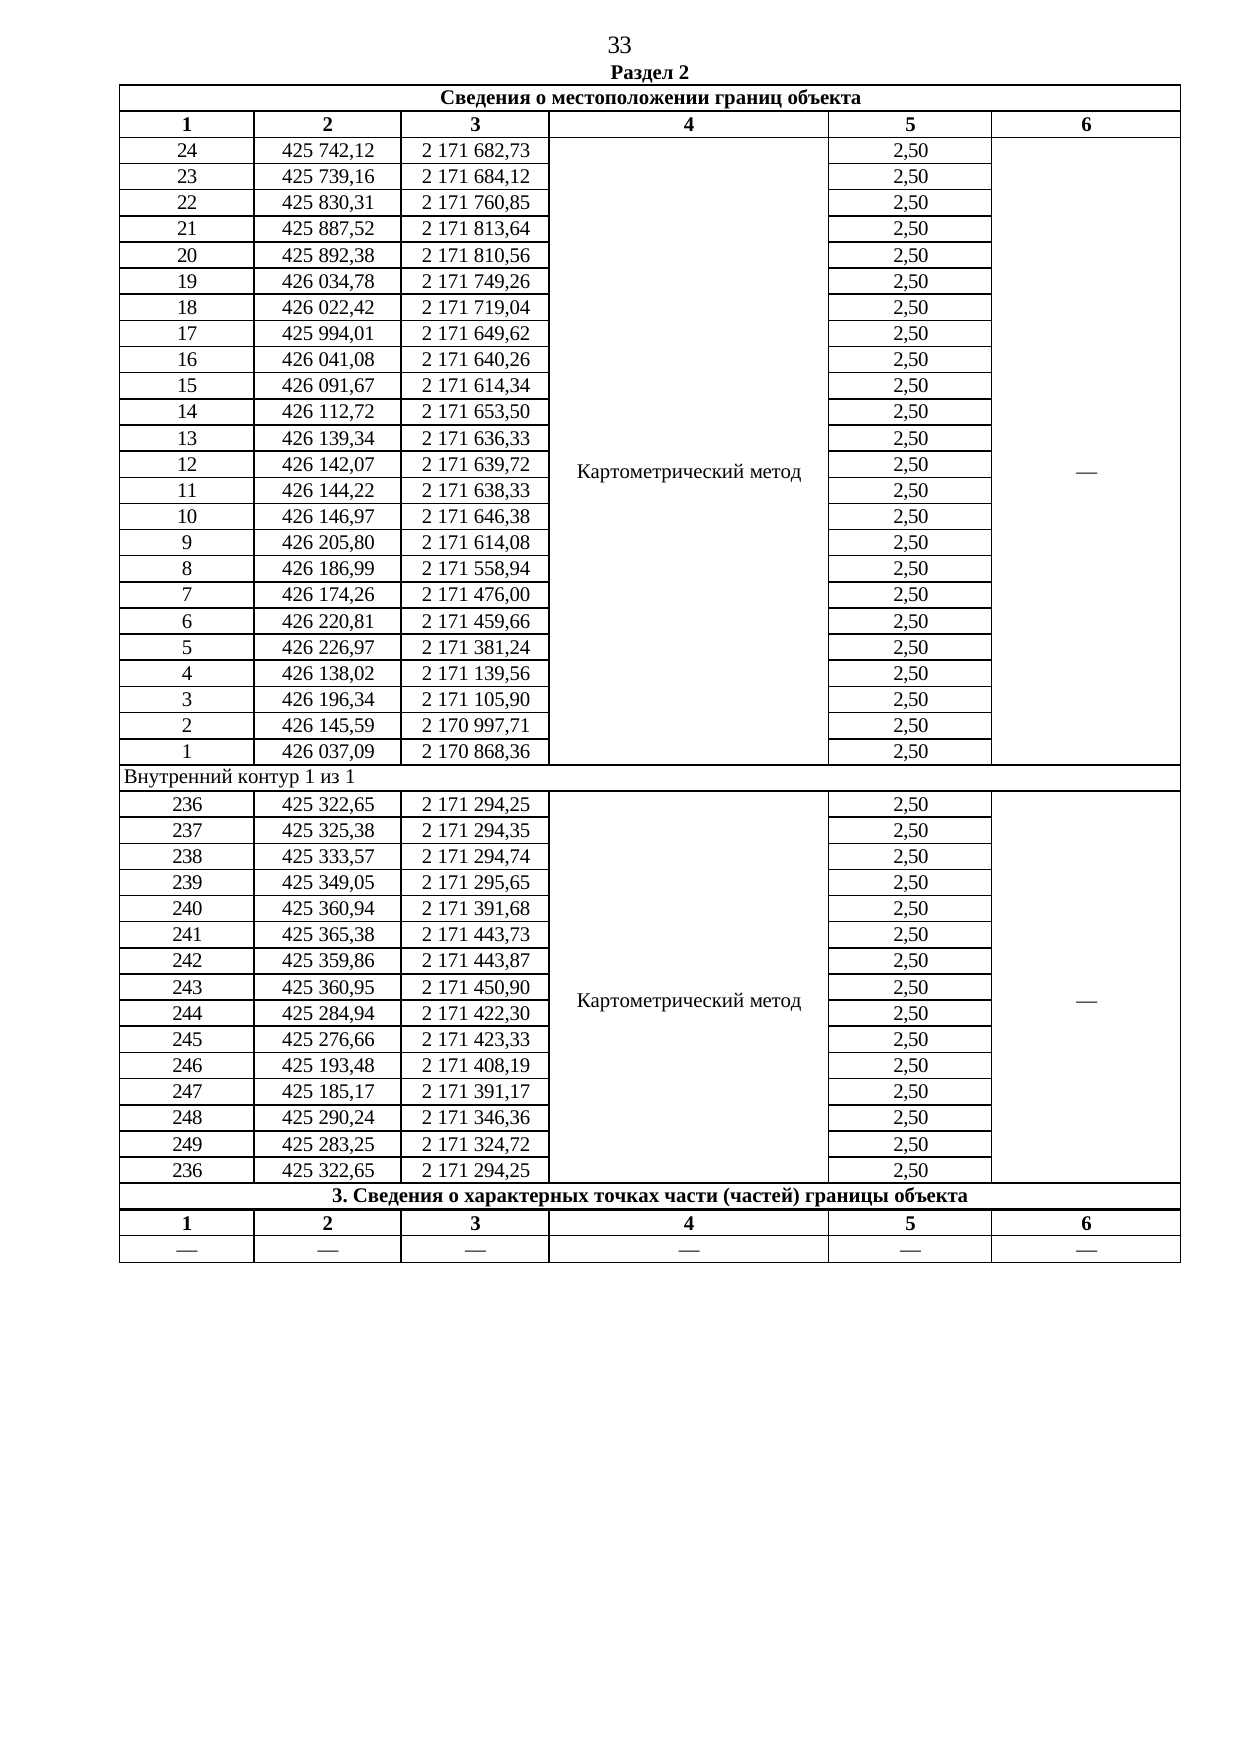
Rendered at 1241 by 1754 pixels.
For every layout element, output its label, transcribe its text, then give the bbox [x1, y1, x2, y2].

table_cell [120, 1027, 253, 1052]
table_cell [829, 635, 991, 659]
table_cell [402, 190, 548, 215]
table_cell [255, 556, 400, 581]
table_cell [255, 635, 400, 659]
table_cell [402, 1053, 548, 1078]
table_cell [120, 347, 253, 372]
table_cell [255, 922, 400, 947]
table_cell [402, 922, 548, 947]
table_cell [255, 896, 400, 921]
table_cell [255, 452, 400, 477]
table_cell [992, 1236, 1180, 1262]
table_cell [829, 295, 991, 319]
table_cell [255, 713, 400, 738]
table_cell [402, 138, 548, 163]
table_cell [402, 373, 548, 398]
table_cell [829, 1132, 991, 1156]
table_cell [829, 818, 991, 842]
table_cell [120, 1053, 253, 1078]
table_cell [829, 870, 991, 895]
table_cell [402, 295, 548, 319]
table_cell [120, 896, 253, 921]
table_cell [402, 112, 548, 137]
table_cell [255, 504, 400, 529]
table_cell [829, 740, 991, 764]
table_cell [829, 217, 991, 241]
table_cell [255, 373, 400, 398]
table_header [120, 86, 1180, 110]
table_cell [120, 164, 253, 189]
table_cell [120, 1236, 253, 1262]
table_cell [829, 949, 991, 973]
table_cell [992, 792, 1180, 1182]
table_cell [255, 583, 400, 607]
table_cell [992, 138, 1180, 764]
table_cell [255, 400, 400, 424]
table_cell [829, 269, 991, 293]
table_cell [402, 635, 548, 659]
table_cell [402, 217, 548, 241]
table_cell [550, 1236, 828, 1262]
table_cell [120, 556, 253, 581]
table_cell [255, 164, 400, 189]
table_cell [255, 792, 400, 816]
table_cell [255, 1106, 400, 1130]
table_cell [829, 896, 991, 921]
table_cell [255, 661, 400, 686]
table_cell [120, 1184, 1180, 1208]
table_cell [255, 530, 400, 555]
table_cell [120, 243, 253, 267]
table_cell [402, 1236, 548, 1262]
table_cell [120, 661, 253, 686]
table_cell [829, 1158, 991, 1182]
text Раздел 2 [298, 60, 1002, 84]
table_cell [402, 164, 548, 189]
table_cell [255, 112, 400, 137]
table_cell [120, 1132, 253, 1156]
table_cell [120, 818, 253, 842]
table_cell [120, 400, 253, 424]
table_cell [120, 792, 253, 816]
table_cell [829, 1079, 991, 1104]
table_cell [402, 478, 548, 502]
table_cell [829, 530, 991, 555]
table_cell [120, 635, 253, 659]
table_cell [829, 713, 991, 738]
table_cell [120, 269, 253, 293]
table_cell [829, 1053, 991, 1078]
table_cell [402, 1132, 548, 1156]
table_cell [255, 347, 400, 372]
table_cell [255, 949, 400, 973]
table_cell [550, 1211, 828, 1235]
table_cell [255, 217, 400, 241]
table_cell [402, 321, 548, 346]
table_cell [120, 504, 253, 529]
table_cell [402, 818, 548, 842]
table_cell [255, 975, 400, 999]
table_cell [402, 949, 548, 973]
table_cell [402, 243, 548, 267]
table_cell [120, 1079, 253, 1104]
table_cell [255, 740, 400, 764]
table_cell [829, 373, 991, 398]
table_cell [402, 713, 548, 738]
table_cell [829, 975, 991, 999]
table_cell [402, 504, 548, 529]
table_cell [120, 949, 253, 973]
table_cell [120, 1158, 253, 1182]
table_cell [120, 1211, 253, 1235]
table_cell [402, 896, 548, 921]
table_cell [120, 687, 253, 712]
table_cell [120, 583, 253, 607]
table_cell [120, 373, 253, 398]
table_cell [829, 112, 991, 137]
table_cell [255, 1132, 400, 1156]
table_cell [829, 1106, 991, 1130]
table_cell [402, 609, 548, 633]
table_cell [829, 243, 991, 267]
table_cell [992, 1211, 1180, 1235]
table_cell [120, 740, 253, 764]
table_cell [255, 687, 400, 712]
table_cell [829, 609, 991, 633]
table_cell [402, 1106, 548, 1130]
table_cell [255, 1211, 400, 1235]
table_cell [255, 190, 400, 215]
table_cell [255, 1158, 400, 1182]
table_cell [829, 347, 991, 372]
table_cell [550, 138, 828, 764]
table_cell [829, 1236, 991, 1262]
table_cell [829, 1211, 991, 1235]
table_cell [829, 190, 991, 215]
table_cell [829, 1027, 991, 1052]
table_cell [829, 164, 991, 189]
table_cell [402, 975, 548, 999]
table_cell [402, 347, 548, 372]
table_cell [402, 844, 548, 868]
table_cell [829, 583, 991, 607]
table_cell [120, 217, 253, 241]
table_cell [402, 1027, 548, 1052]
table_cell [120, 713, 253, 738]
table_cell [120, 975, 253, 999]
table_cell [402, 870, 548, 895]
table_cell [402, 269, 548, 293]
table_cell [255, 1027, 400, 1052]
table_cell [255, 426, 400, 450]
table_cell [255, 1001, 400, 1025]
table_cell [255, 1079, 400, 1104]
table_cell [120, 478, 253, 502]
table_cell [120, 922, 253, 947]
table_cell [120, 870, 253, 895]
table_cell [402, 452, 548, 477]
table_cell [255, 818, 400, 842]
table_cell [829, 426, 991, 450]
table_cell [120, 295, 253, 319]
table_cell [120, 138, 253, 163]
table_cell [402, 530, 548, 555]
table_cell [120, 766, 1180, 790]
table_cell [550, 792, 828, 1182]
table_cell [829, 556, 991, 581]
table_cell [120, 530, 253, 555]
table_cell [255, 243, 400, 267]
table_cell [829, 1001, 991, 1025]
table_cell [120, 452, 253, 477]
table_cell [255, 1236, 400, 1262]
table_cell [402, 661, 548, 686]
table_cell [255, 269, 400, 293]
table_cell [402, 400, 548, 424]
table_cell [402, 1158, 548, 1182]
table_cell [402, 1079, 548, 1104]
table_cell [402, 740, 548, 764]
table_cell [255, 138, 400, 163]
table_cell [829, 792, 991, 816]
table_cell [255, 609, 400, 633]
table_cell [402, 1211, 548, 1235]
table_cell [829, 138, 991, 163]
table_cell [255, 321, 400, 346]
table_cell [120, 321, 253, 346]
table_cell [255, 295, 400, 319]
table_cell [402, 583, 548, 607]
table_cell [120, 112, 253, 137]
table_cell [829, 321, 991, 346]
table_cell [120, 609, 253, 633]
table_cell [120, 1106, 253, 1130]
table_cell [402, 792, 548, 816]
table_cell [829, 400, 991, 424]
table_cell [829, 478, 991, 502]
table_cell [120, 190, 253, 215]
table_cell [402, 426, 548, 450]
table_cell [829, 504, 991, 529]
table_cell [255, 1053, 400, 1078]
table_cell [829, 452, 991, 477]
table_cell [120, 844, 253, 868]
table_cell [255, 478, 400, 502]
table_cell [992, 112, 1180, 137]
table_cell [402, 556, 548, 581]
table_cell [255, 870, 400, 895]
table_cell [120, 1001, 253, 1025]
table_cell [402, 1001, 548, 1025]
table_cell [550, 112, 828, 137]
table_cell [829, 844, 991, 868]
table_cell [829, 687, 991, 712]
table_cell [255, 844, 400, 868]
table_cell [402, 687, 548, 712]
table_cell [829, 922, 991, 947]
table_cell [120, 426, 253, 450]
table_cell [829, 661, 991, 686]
